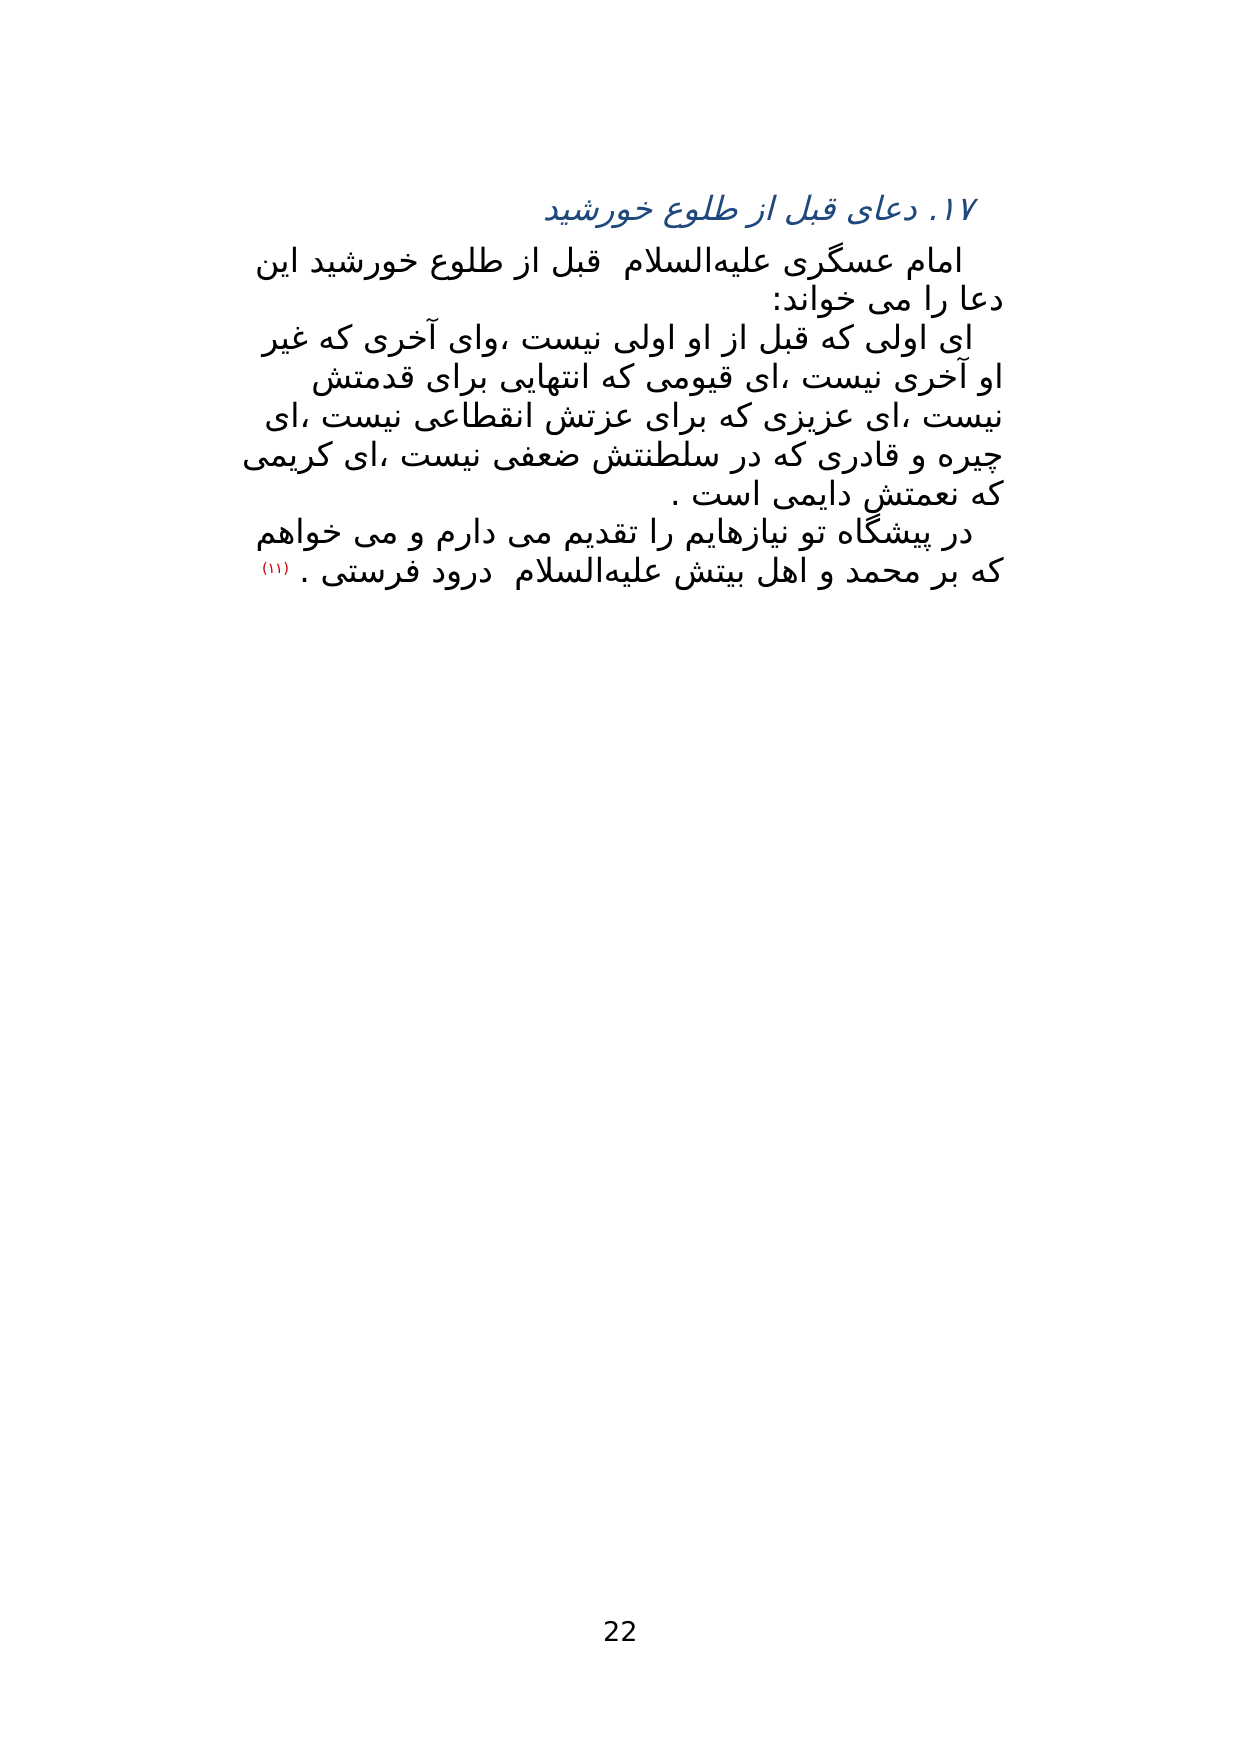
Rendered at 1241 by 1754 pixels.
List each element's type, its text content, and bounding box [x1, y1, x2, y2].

text اى اولى كه قبل از او اولى نيست ،واى آخرى كه غير او آخرى نيست ،اى قيومى كه انتهايى براى قدمتش نيست ،اى عزيزى كه براى عزتش انقطاعى نيست ،اى چيره و قادرى كه در سلطنتش ضعفى نيست ،اى كريمى كه نعمتش دايمى است . [236, 319, 1004, 513]
subtitle ١٧. دعاى قبل از طلوع خورشيد [236, 190, 1004, 228]
text امام عسگرى عليه‌السلام قبل از طلوع خورشيد اين دعا را مى خواند: [236, 241, 1004, 319]
text در پيشگاه تو نيازهايم را تقديم مى دارم و مى خواهم كه بر محمد و اهل بيتش عليه‌السلام درود فرستى . (١١) [236, 513, 1004, 591]
